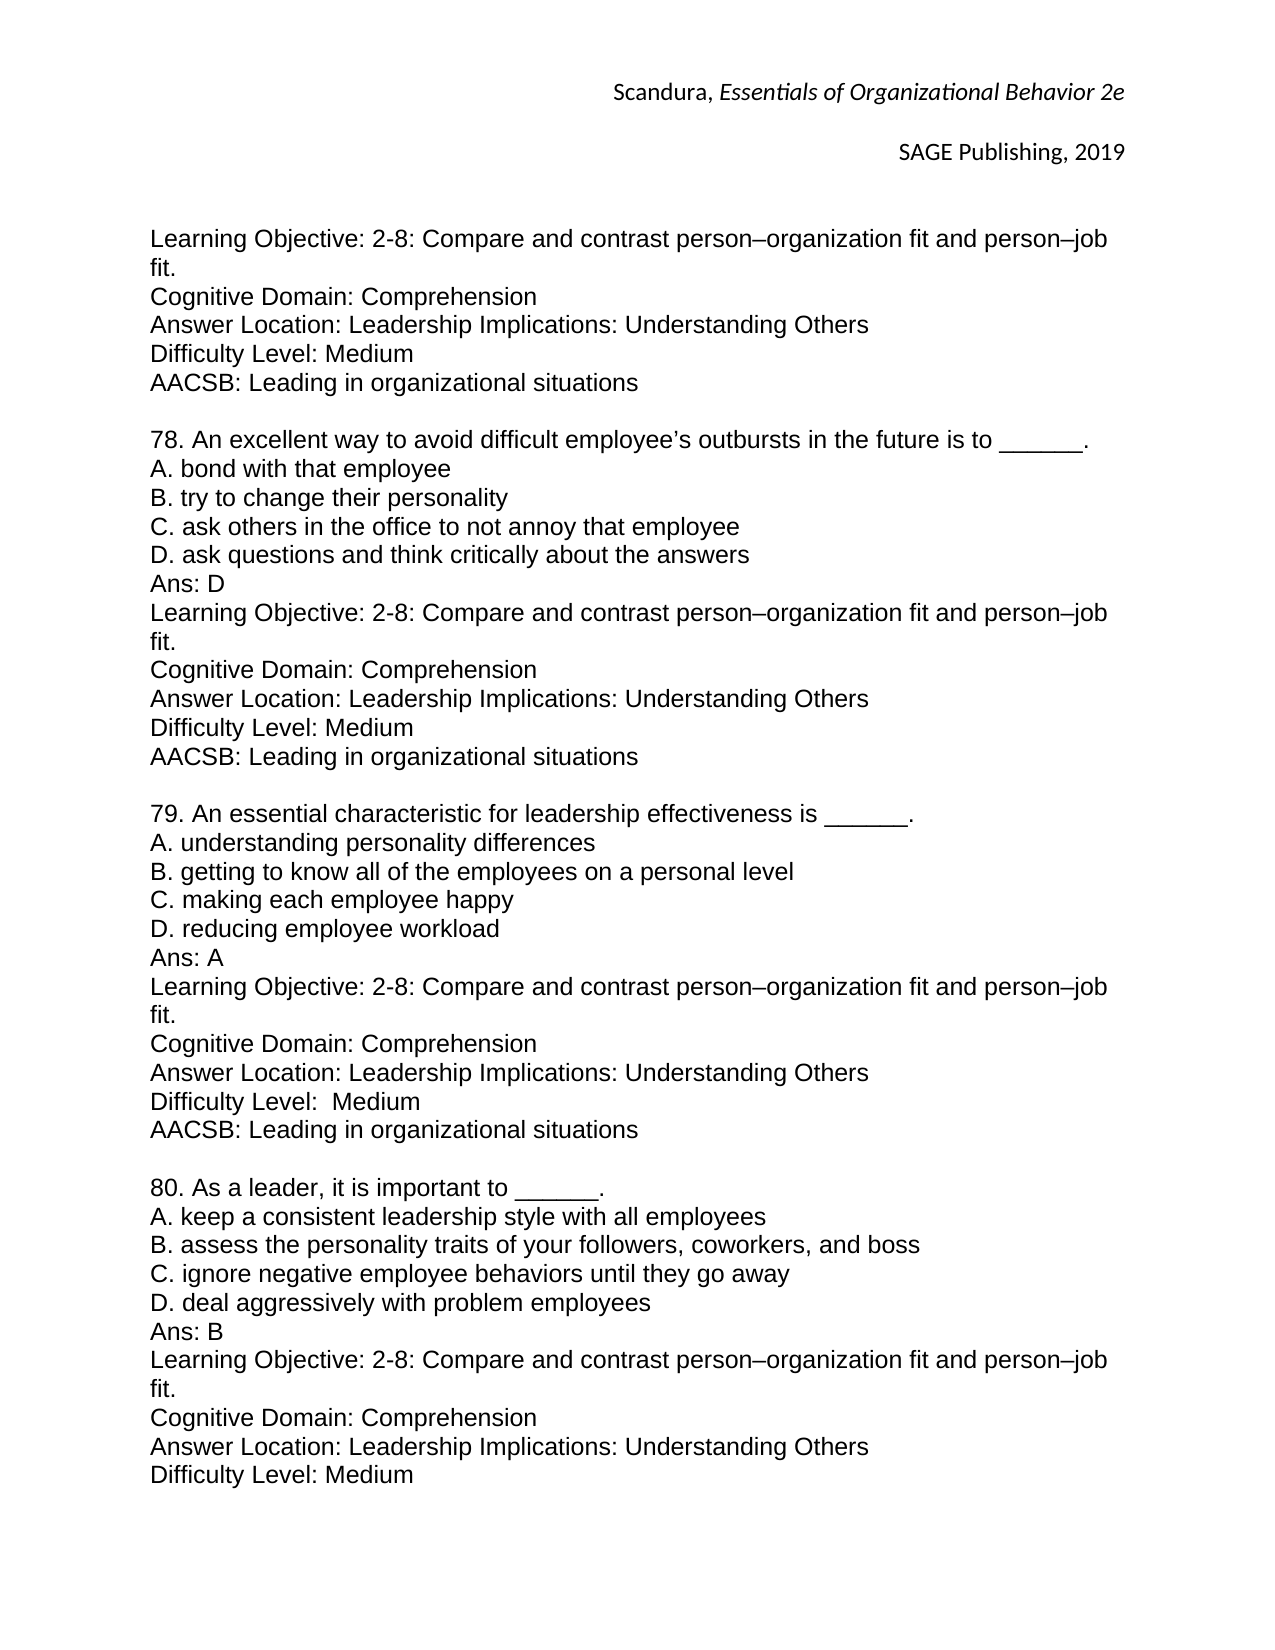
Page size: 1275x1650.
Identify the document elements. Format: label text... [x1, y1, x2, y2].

text Difficulty Level: Medium [150, 1460, 1125, 1489]
text D. deal aggressively with problem employees [150, 1288, 1125, 1317]
text Learning Objective: 2-8: Compare and contrast person–organization fit and person–job fit. [150, 224, 1125, 282]
text Answer Location: Leadership Implications: Understanding Others [150, 1058, 1125, 1087]
text Learning Objective: 2-8: Compare and contrast person–organization fit and person–job fit. [150, 972, 1125, 1029]
text B. getting to know all of the employees on a personal level [150, 857, 1125, 885]
text B. try to change their personality [150, 483, 1125, 512]
text 78. An excellent way to avoid difficult employee’s outbursts in the future is to ______. [150, 425, 1125, 454]
text Answer Location: Leadership Implications: Understanding Others [150, 684, 1125, 713]
text A. understanding personality differences [150, 828, 1125, 857]
text Learning Objective: 2-8: Compare and contrast person–organization fit and person–job fit. [150, 1345, 1125, 1403]
text Ans: B [150, 1317, 1125, 1345]
text D. reducing employee workload [150, 914, 1125, 943]
text Difficulty Level: Medium [150, 1087, 1125, 1115]
text Ans: D [150, 569, 1125, 598]
text Difficulty Level: Medium [150, 713, 1125, 742]
text C. ignore negative employee behaviors until they go away [150, 1259, 1125, 1288]
text AACSB: Leading in organizational situations [150, 742, 1125, 770]
text Cognitive Domain: Comprehension [150, 655, 1125, 684]
text Ans: A [150, 943, 1125, 972]
text C. making each employee happy [150, 885, 1125, 914]
text Cognitive Domain: Comprehension [150, 1029, 1125, 1058]
text B. assess the personality traits of your followers, coworkers, and boss [150, 1230, 1125, 1259]
text Answer Location: Leadership Implications: Understanding Others [150, 1432, 1125, 1460]
text Cognitive Domain: Comprehension [150, 1403, 1125, 1432]
text Answer Location: Leadership Implications: Understanding Others [150, 310, 1125, 339]
text Learning Objective: 2-8: Compare and contrast person–organization fit and person–job fit. [150, 598, 1125, 655]
text D. ask questions and think critically about the answers [150, 540, 1125, 569]
text A. bond with that employee [150, 454, 1125, 483]
text AACSB: Leading in organizational situations [150, 1115, 1125, 1144]
text 80. As a leader, it is important to ______. [150, 1173, 1125, 1202]
text Cognitive Domain: Comprehension [150, 282, 1125, 310]
text C. ask others in the office to not annoy that employee [150, 512, 1125, 540]
text Difficulty Level: Medium [150, 339, 1125, 368]
text 79. An essential characteristic for leadership effectiveness is ______. [150, 799, 1125, 828]
text AACSB: Leading in organizational situations [150, 368, 1125, 397]
text A. keep a consistent leadership style with all employees [150, 1202, 1125, 1230]
